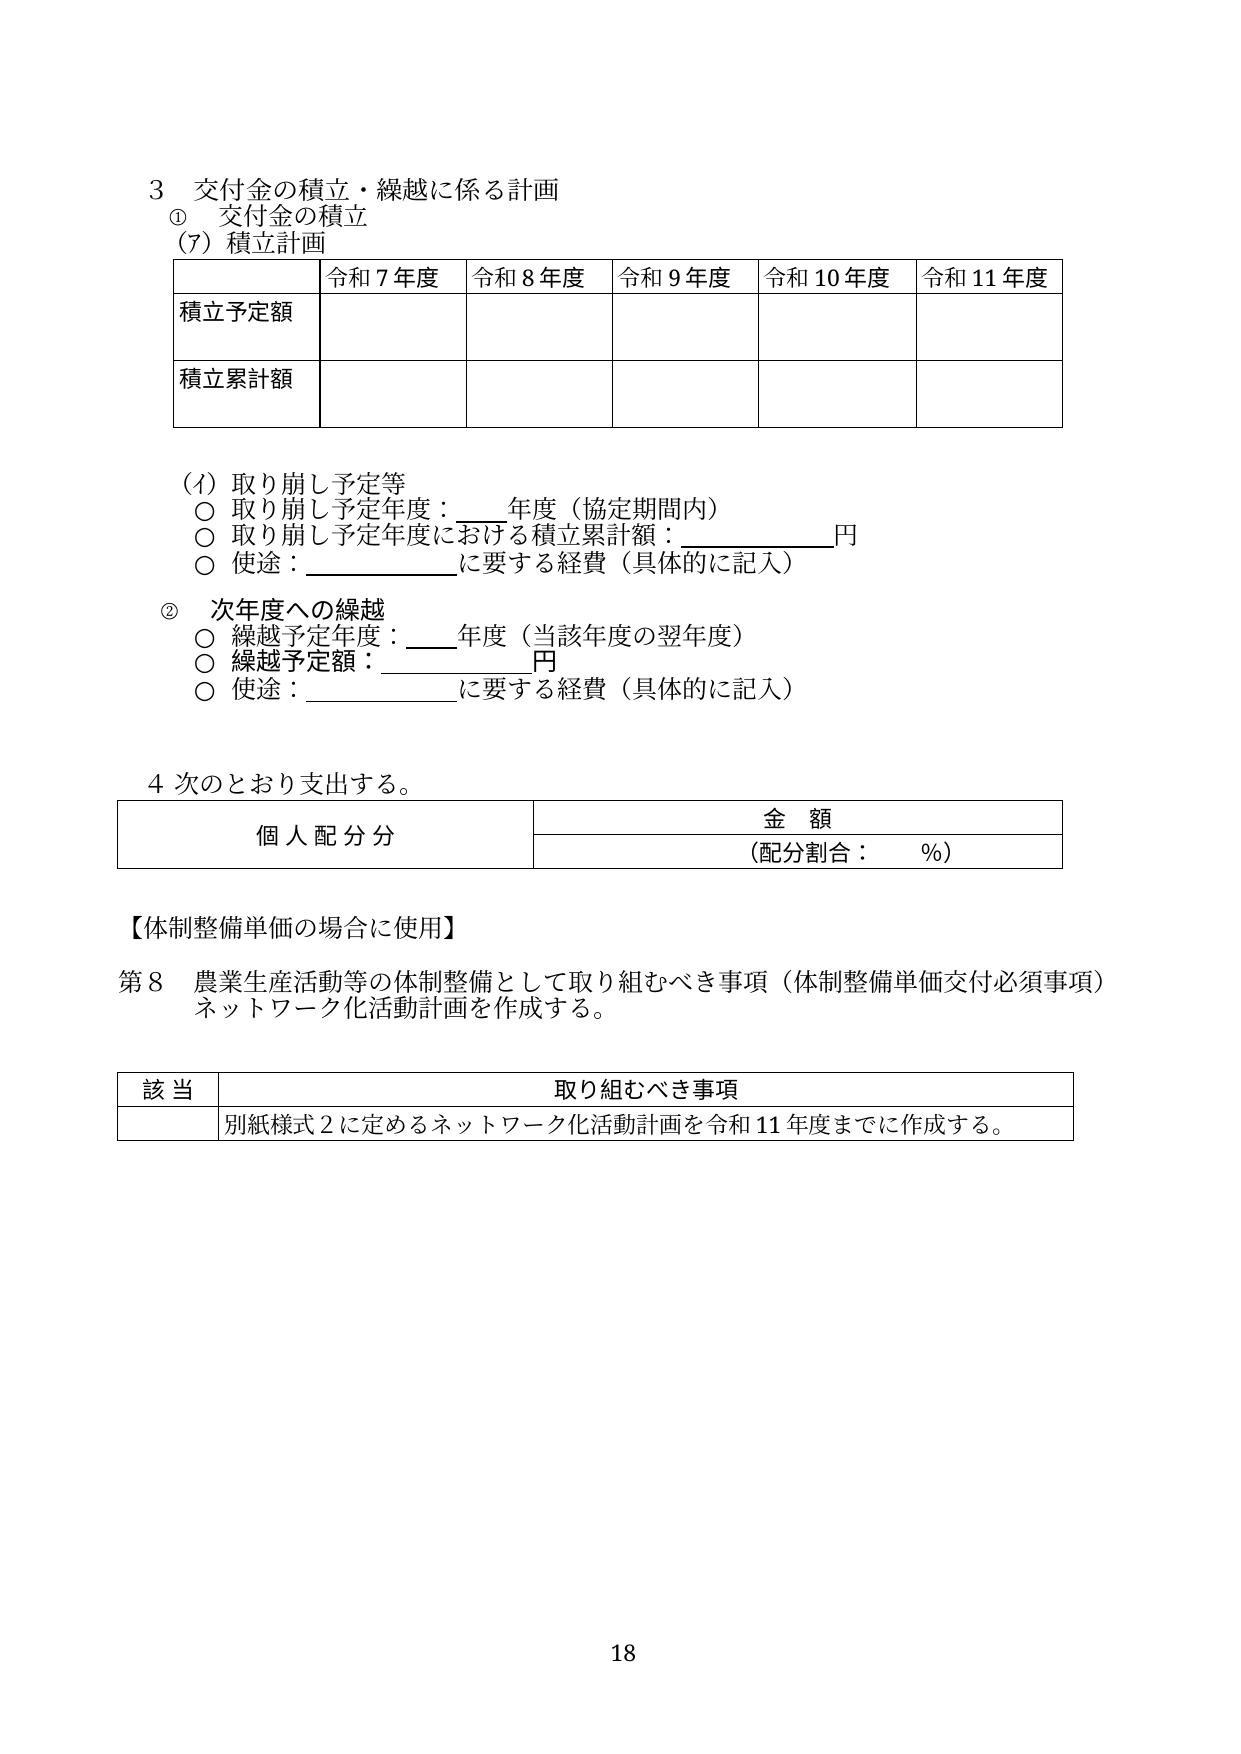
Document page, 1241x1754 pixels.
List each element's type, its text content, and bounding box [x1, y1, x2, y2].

text ① 交付金の積立 [168, 205, 1140, 230]
table_cell [467, 361, 612, 427]
table_header 令和8年度 [467, 260, 612, 293]
table_cell [917, 294, 1062, 360]
table_cell [613, 361, 758, 427]
text ４ 次のとおり支出する。 [143, 764, 1140, 800]
text 第８ 農業生産活動等の体制整備として取り組むべき事項（体制整備単価交付必須事項） ネットワーク化活動計画を作成する。 [118, 969, 1122, 1025]
table_cell [759, 294, 916, 360]
table_header 令和7年度 [321, 260, 466, 293]
table_cell 積立予定額 [174, 294, 319, 360]
table_header [174, 260, 319, 293]
list 使途： に要する経費（具体的に記入） [193, 676, 1140, 704]
text （ｱ）積立計画 [164, 230, 1140, 259]
table_cell （配分割合： ％） [534, 835, 1062, 868]
table_cell [118, 1107, 218, 1140]
list 繰越予定額： 円 [193, 651, 1140, 676]
text ② 次年度への繰越 [160, 597, 1140, 625]
table_header 金 額 [534, 801, 1062, 834]
list 取り崩し予定年度における積立累計額： 円 [193, 524, 1140, 549]
table_header 令和9年度 [613, 260, 758, 293]
table_header 令和10年度 [759, 260, 916, 293]
table_cell 別紙様式２に定めるネットワーク化活動計画を令和11年度までに作成する。 [219, 1107, 1073, 1140]
table_cell [759, 361, 916, 427]
list 使途： に要する経費（具体的に記入） [193, 549, 1140, 578]
list 取り崩し予定年度： 年度（協定期間内） [193, 499, 1140, 524]
table_cell 積立累計額 [174, 361, 319, 427]
text ３ 交付金の積立・繰越に係る計画 [143, 176, 1140, 205]
table_cell [321, 361, 466, 427]
table_cell [613, 294, 758, 360]
table_cell [917, 361, 1062, 427]
table_cell [321, 294, 466, 360]
table_header 該 当 [118, 1073, 218, 1106]
table_header 取り組むべき事項 [219, 1073, 1073, 1106]
table_cell [467, 294, 612, 360]
list 繰越予定年度： 年度（当該年度の翌年度） [193, 625, 1140, 651]
text 【体制整備単価の場合に使用】 [118, 909, 1140, 944]
text （ｲ）取り崩し予定等 [168, 470, 1140, 499]
table_header 個 人 配 分 分 [118, 801, 533, 868]
table_header 令和11年度 [917, 260, 1062, 293]
